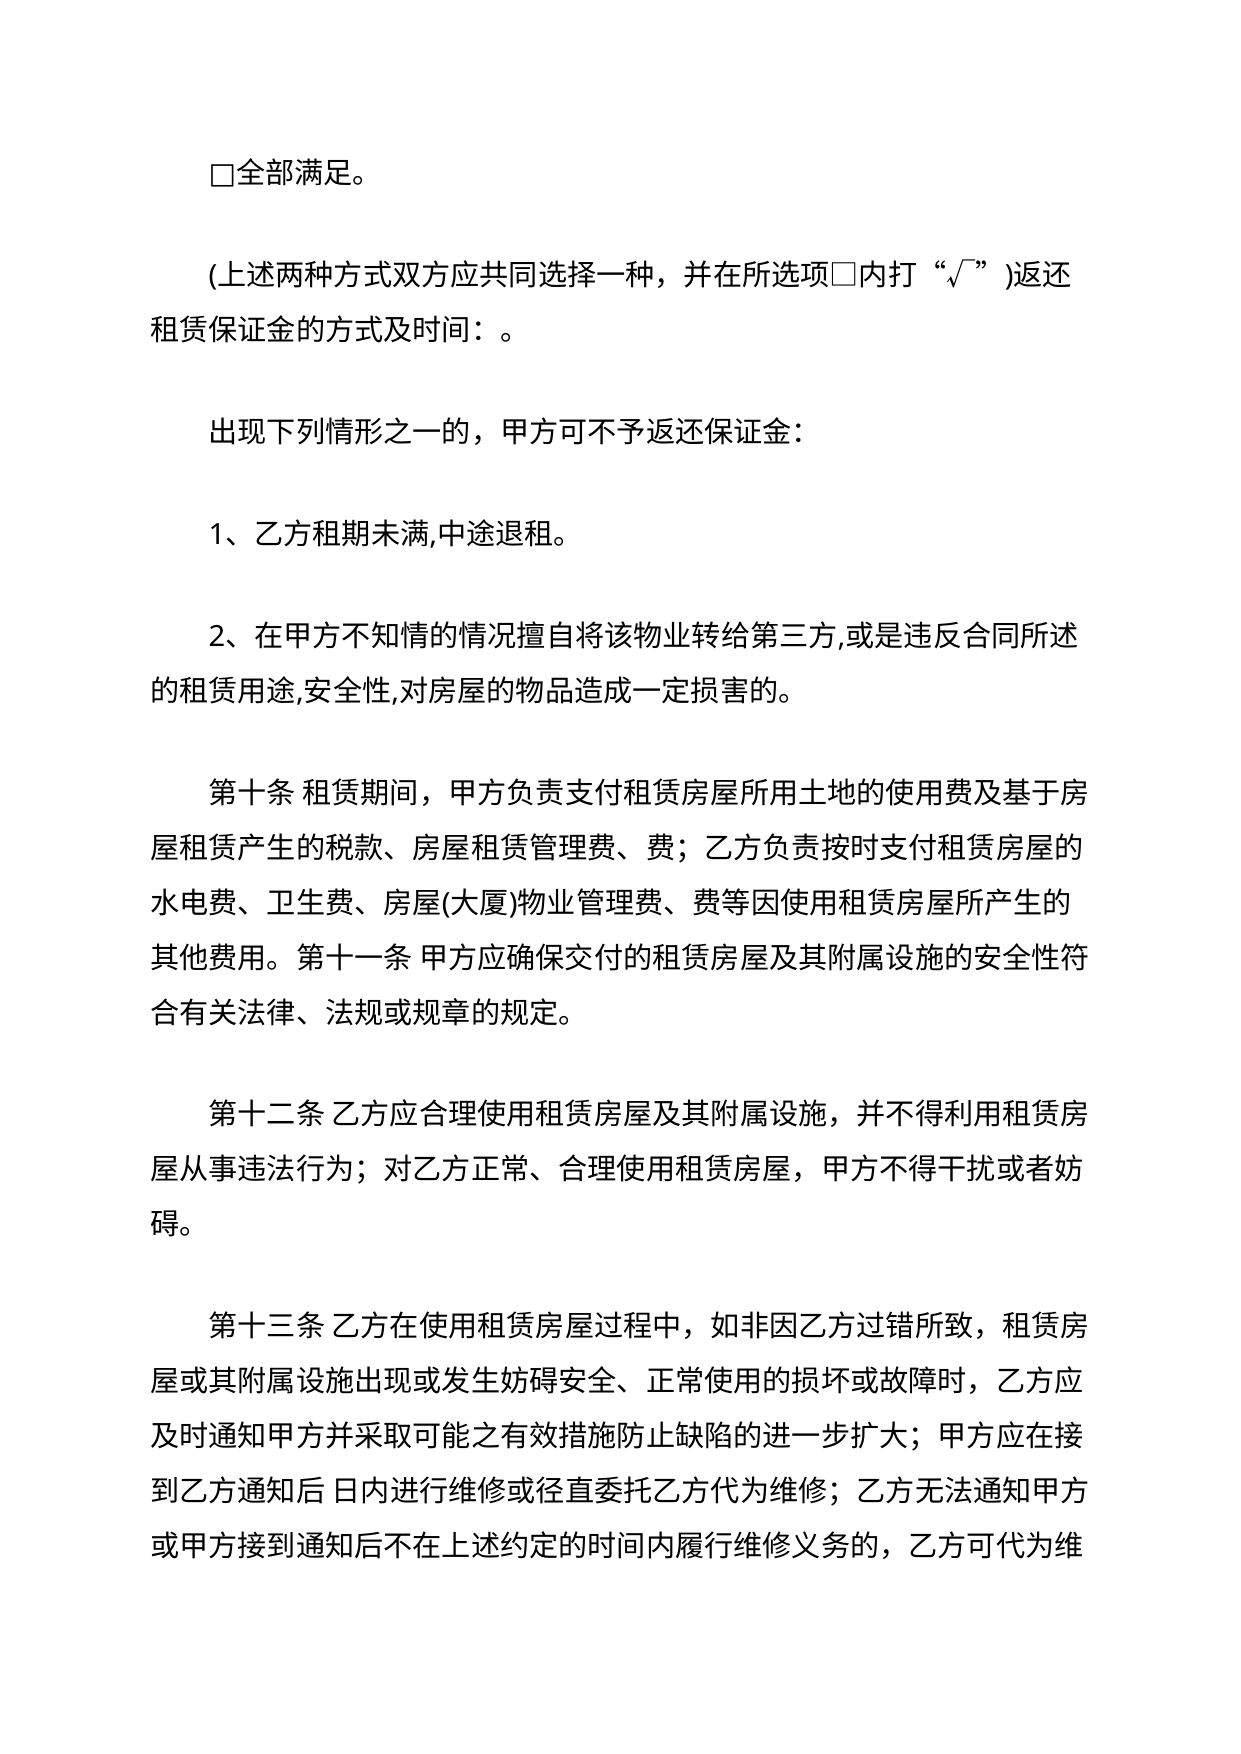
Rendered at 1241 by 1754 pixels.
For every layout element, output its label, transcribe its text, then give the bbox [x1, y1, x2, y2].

text 1、乙方租期未满,中途退租。 [150, 511, 1090, 553]
text □全部满足。 [150, 150, 1090, 192]
text 出现下列情形之一的，甲方可不予返还保证金： [150, 409, 1090, 451]
text 2、在甲方不知情的情况擅自将该物业转给第三方,或是违反合同所述的租赁用途,安全性,对房屋的物品造成一定损害的。 [150, 612, 1090, 710]
text 第十二条 乙方应合理使用租赁房屋及其附属设施，并不得利用租赁房屋从事违法行为；对乙方正常、合理使用租赁房屋，甲方不得干扰或者妨碍。 [150, 1091, 1090, 1243]
text (上述两种方式双方应共同选择一种，并在所选项□内打“√”)返还租赁保证金的方式及时间：。 [150, 252, 1090, 349]
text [150, 1302, 1090, 1564]
text 第十条 租赁期间，甲方负责支付租赁房屋所用土地的使用费及基于房屋租赁产生的税款、房屋租赁管理费、费；乙方负责按时支付租赁房屋的水电费、卫生费、房屋(大厦)物业管理费、费等因使用租赁房屋所产生的其他费用。第十一条 甲方应确保交付的租赁房屋及其附属设施的安全性符合有关法律、法规或规章的规定。 [150, 769, 1090, 1031]
